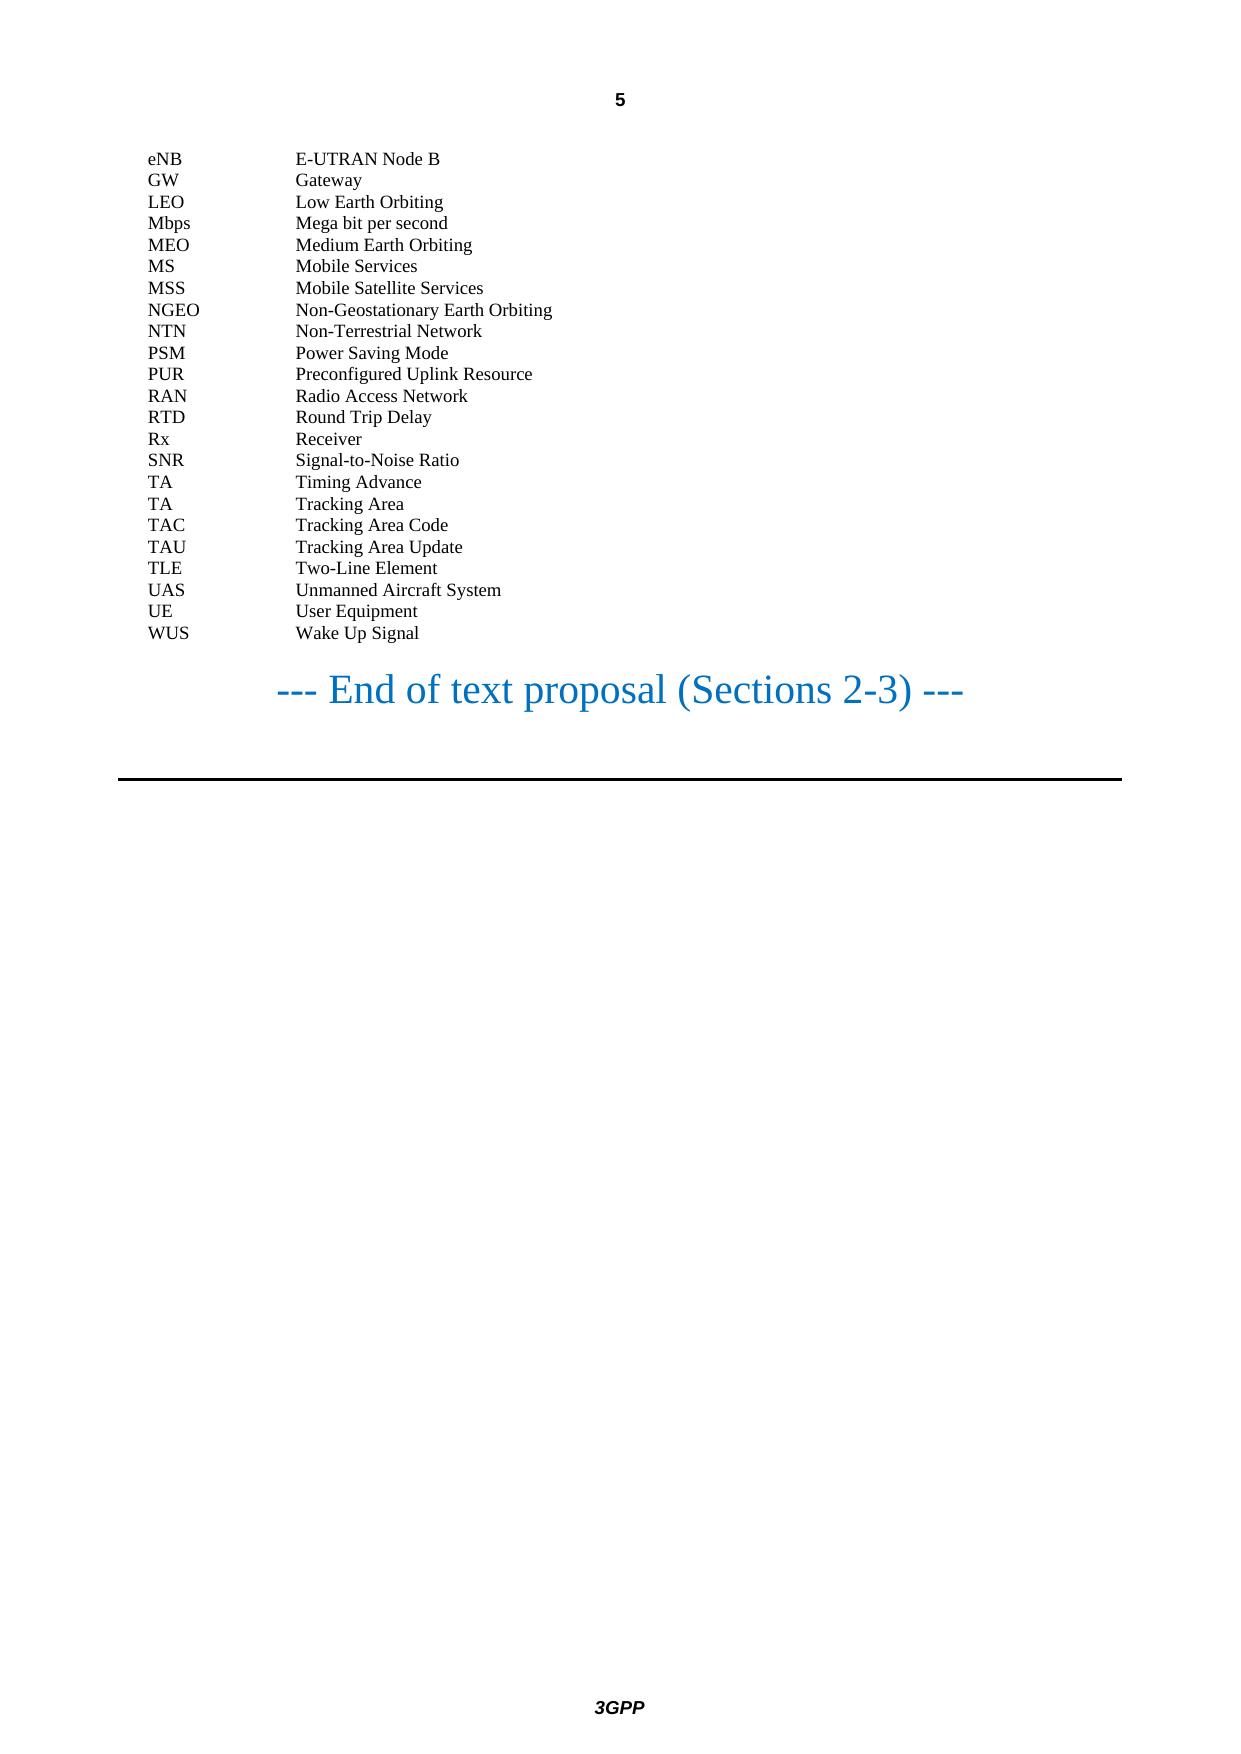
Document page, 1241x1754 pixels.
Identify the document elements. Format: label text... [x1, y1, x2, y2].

text MS Mobile Services [148, 255, 1122, 277]
text MSS Mobile Satellite Services [148, 277, 1122, 298]
text NTN Non-Terrestrial Network [148, 320, 1122, 342]
text UAS Unmanned Aircraft System [148, 579, 1122, 600]
text RAN Radio Access Network [148, 385, 1122, 406]
text LEO Low Earth Orbiting [148, 191, 1122, 212]
text WUS Wake Up Signal [148, 622, 1122, 643]
text --- End of text proposal (Sections 2-3) --- [118, 665, 1122, 713]
text UE User Equipment [148, 600, 1122, 622]
text TLE Two-Line Element [148, 557, 1122, 579]
text TA Timing Advance [148, 471, 1122, 492]
text RTD Round Trip Delay [148, 406, 1122, 428]
text Mbps Mega bit per second [148, 212, 1122, 234]
text NGEO Non-Geostationary Earth Orbiting [148, 298, 1122, 320]
text Rx Receiver [148, 428, 1122, 449]
text MEO Medium Earth Orbiting [148, 234, 1122, 255]
text eNB E-UTRAN Node B [148, 147, 1122, 169]
text PSM Power Saving Mode [148, 342, 1122, 363]
text TAC Tracking Area Code [148, 514, 1122, 536]
text SNR Signal-to-Noise Ratio [148, 449, 1122, 471]
text TA Tracking Area [148, 492, 1122, 514]
text TAU Tracking Area Update [148, 536, 1122, 557]
text GW Gateway [148, 169, 1122, 191]
text PUR Preconfigured Uplink Resource [148, 363, 1122, 385]
